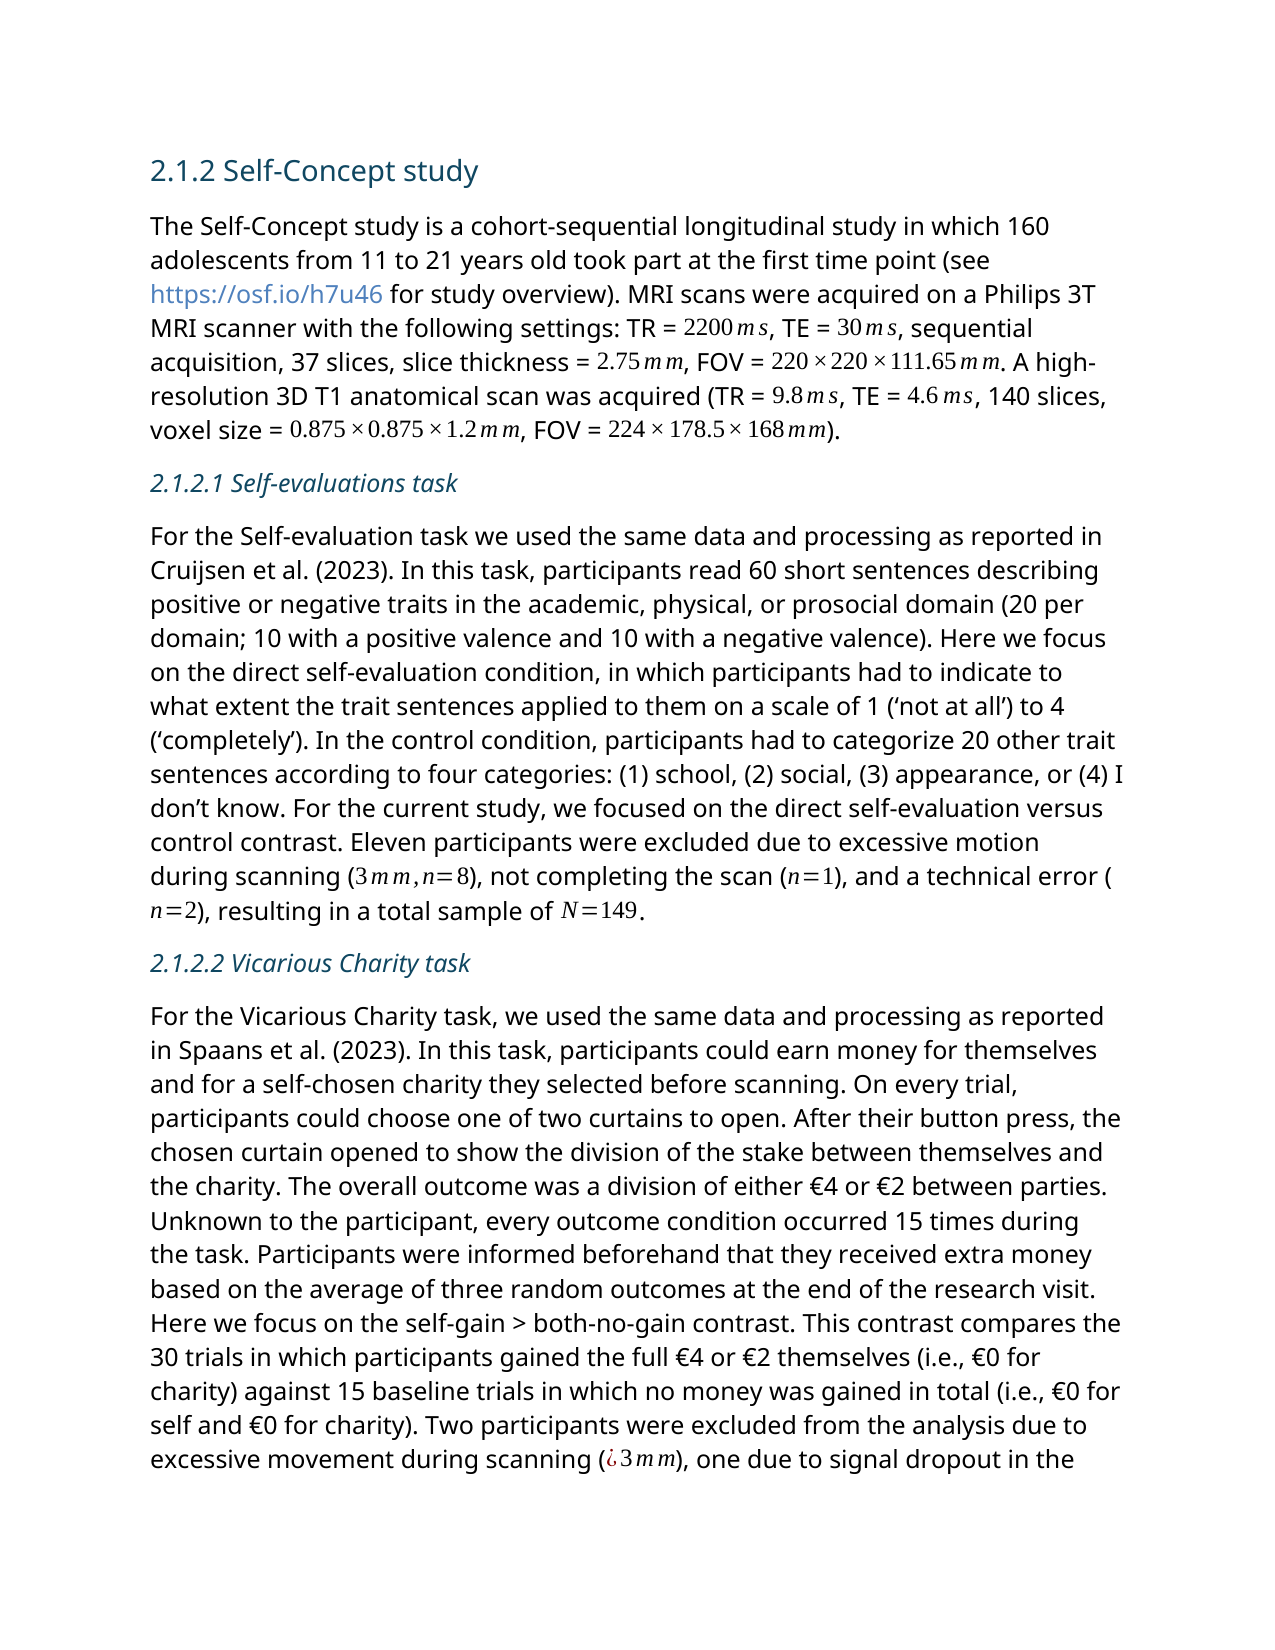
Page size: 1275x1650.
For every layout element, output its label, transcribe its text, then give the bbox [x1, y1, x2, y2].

subtitle 2.1.2.1 Self-evaluations task [150, 466, 1125, 500]
text The Self-Concept study is a cohort-sequential longitudinal study in which 160 adolescents from 11 to 21 years old took part at the first time point (see https://osf.io/h7u46 for study overview). MRI scans were acquired on a Philips 3T MRI scanner with the following settings: TR = , TE = , sequential acquisition, 37 slices, slice thickness = , FOV = . A high-resolution 3D T1 anatomical scan was acquired (TR = , TE = , 140 slices, voxel size = , FOV = ). [150, 208, 1125, 447]
text For the Self-evaluation task we used the same data and processing as reported in Cruijsen et al. (2023). In this task, participants read 60 short sentences describing positive or negative traits in the academic, physical, or prosocial domain (20 per domain; 10 with a positive valence and 10 with a negative valence). Here we focus on the direct self-evaluation condition, in which participants had to indicate to what extent the trait sentences applied to them on a scale of 1 (‘not at all’) to 4 (‘completely’). In the control condition, participants had to categorize 20 other trait sentences according to four categories: (1) school, (2) social, (3) appearance, or (4) I don’t know. For the current study, we focused on the direct self-evaluation versus control contrast. Eleven participants were excluded due to excessive motion during scanning (), not completing the scan (), and a technical error (), resulting in a total sample of . [150, 518, 1125, 927]
subtitle 2.1.2.2 Vicarious Charity task [150, 946, 1125, 980]
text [150, 999, 1125, 1476]
subtitle 2.1.2 Self-Concept study [150, 150, 1125, 190]
